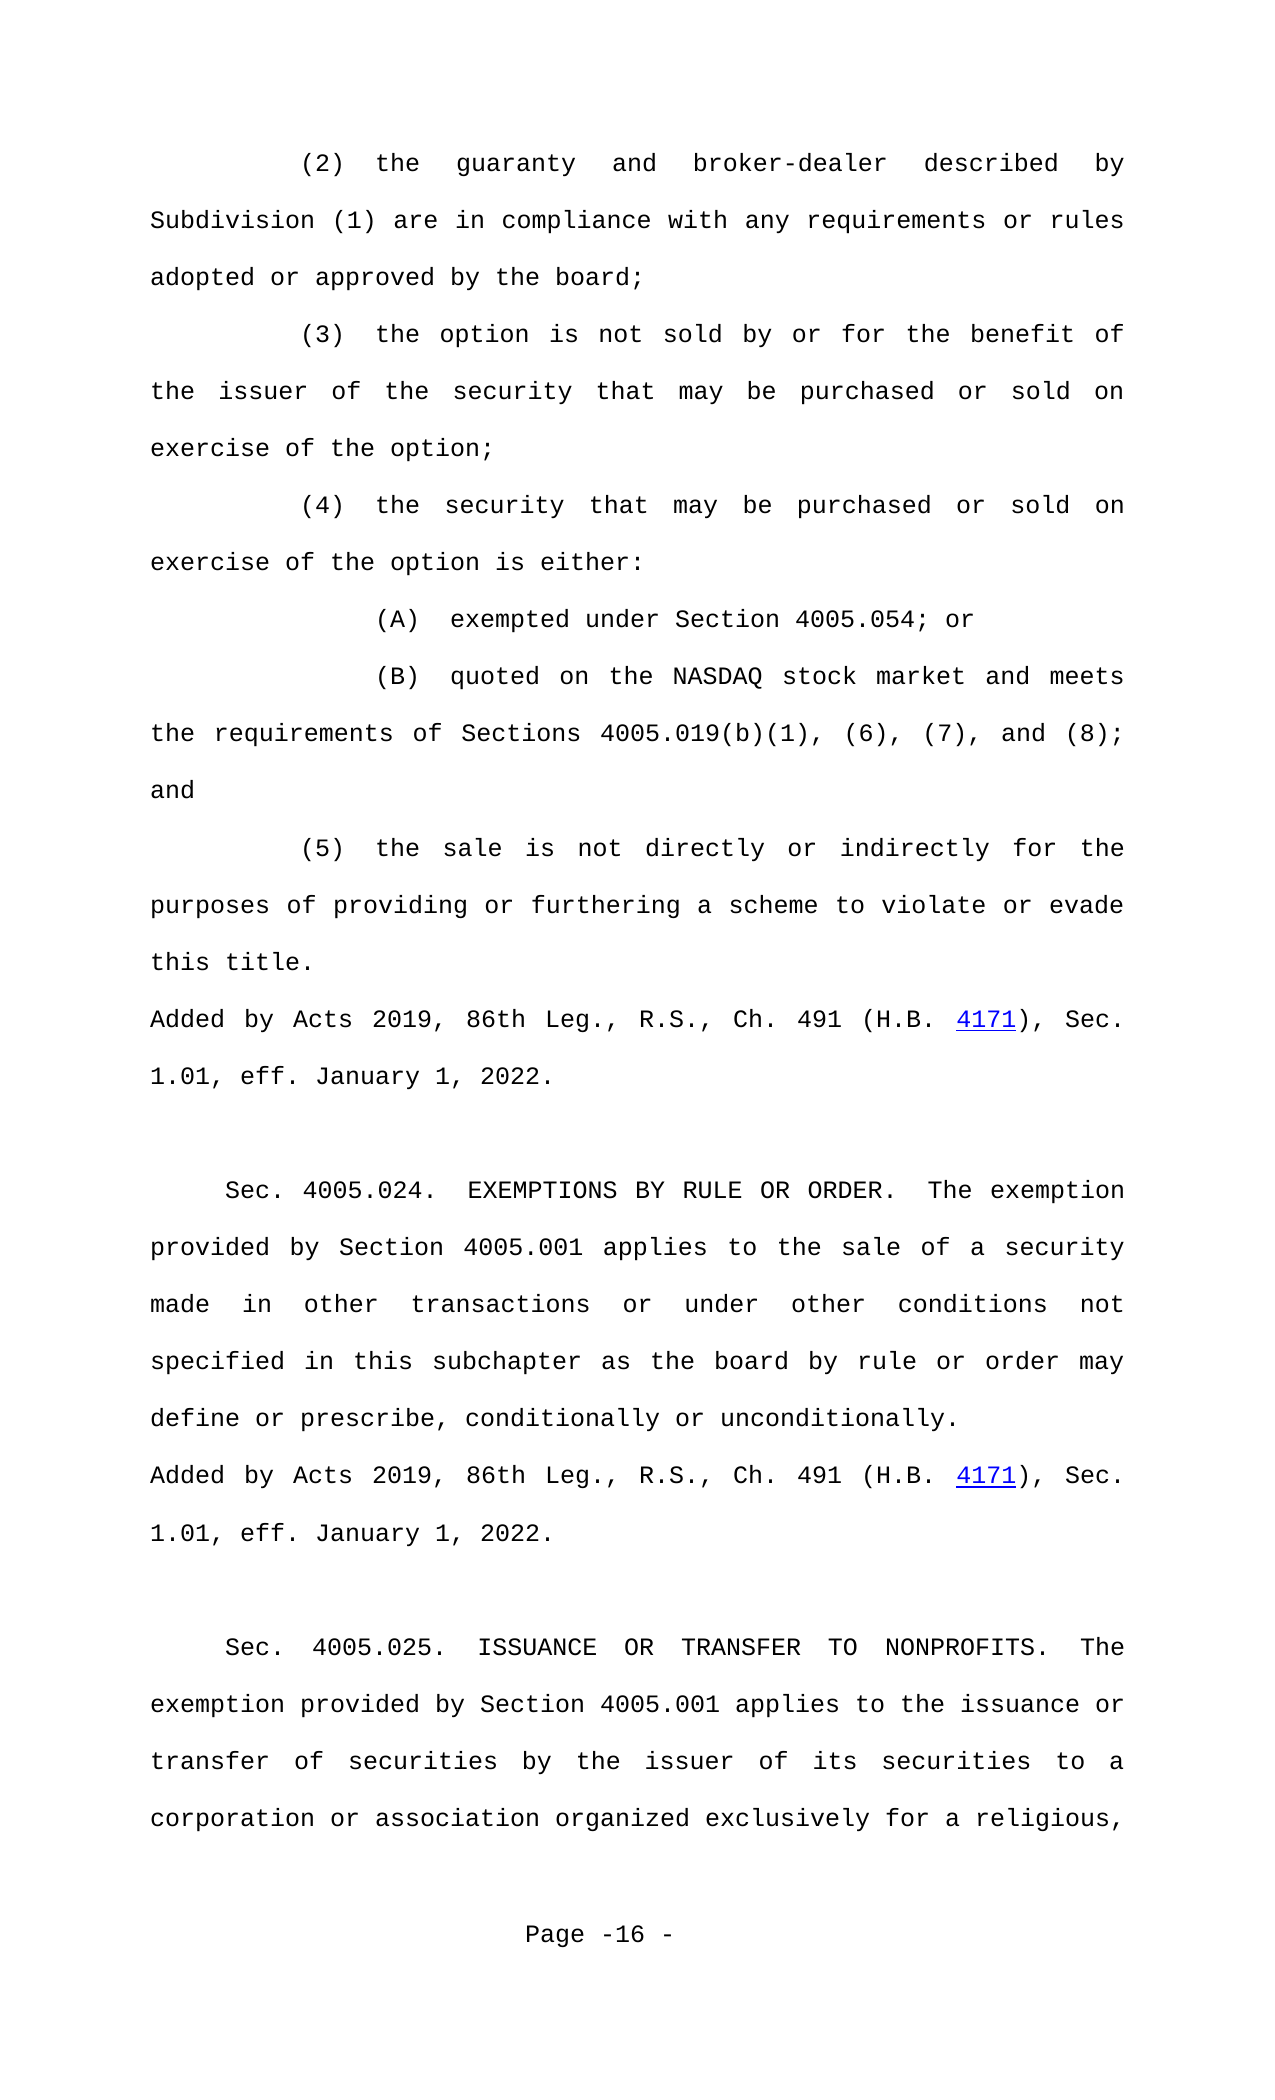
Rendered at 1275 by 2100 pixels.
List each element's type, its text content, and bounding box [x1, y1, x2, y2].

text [150, 1634, 1125, 1834]
text (A) exempted under Section 4005.054; or [150, 607, 1125, 635]
text (5) the sale is not directly or indirectly for the purposes of providing or furthering a scheme to violate or evade this title. [150, 835, 1125, 978]
text Sec. 4005.024. EXEMPTIONS BY RULE OR ORDER. The exemption provided by Section 4005.001 applies to the sale of a security made in other transactions or under other conditions not specified in this subchapter as the board by rule or order may define or prescribe, conditionally or unconditionally. [150, 1177, 1125, 1434]
text Added by Acts 2019, 86th Leg., R.S., Ch. 491 (H.B. 4171), Sec. 1.01, eff. January 1, 2022. [150, 1006, 1125, 1092]
text (4) the security that may be purchased or sold on exercise of the option is either: [150, 492, 1125, 578]
text (B) quoted on the NASDAQ stock market and meets the requirements of Sections 4005.019(b)(1), (6), (7), and (8); and [150, 664, 1125, 806]
text (2) the guaranty and broker-dealer described by Subdivision (1) are in compliance with any requirements or rules adopted or approved by the board; [150, 150, 1125, 293]
text Added by Acts 2019, 86th Leg., R.S., Ch. 491 (H.B. 4171), Sec. 1.01, eff. January 1, 2022. [150, 1463, 1125, 1548]
text (3) the option is not sold by or for the benefit of the issuer of the security that may be purchased or sold on exercise of the option; [150, 321, 1125, 464]
